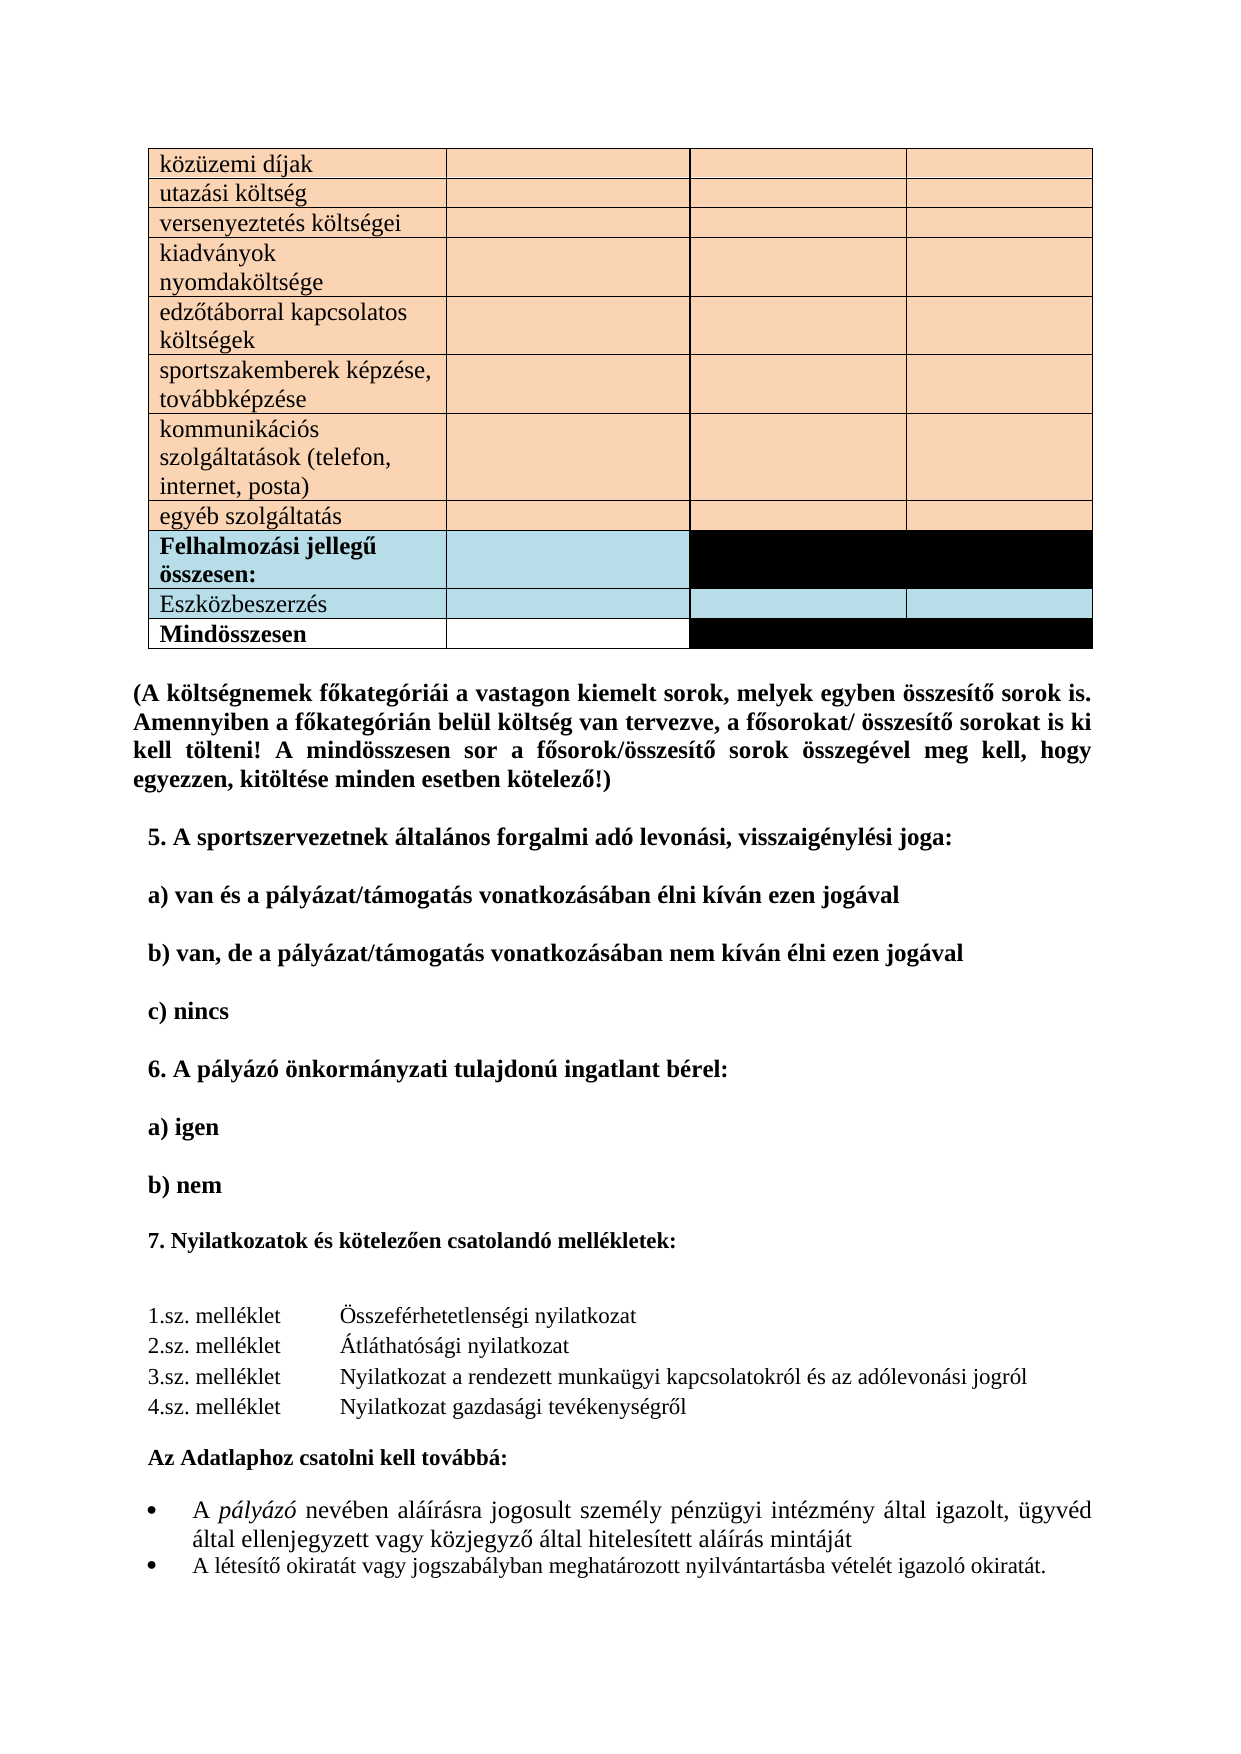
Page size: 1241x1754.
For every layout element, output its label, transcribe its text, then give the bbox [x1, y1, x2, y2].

table_cell [907, 208, 1092, 237]
text b) nem [148, 1170, 1093, 1198]
table_cell Eszközbeszerzés [149, 589, 446, 618]
table_cell [691, 355, 906, 413]
table_cell versenyeztetés költségei [149, 208, 446, 237]
table_cell edzőtáborral kapcsolatos költségek [149, 297, 446, 354]
list (A költségnemek főkategóriái a vastagon kiemelt sorok, melyek egyben összesítő sorok is. Amennyiben a főkategórián belül költség van tervezve, a fősorokat/ összesítő sorokat is ki kell tölteni! A mindösszesen sor a fősorok/összesítő sorok összegével meg kell, hogy egyezzen, kitöltése minden esetben kötelező!) [133, 678, 1093, 793]
list A létesítő okiratát vagy jogszabályban meghatározott nyilvántartásba vételét igazoló okiratát. [148, 1553, 1093, 1579]
text b) van, de a pályázat/támogatás vonatkozásában nem kíván élni ezen jogával [148, 938, 1093, 967]
table_cell [691, 149, 906, 177]
table_cell utazási költség [149, 179, 446, 207]
list 1.sz. melléklet Összeférhetetlenségi nyilatkozat [148, 1302, 1093, 1329]
table_cell [907, 238, 1092, 296]
table_cell [907, 414, 1092, 500]
text a) igen [148, 1112, 1093, 1141]
table_cell [907, 355, 1092, 413]
table_cell [447, 208, 689, 237]
table_cell [691, 297, 906, 354]
table_cell [907, 501, 1092, 530]
table_cell [691, 589, 906, 618]
text Az Adatlaphoz csatolni kell továbbá: [148, 1444, 1093, 1470]
list 7. Nyilatkozatok és kötelezően csatolandó mellékletek: [148, 1228, 1093, 1254]
table_cell [691, 414, 906, 500]
table_cell közüzemi díjak [149, 149, 446, 177]
table_cell [691, 501, 906, 530]
table_cell [447, 297, 689, 354]
table_cell kommunikációs szolgáltatások (telefon, internet, posta) [149, 414, 446, 500]
list 2.sz. melléklet Átláthatósági nyilatkozat [148, 1333, 1093, 1359]
text 5. A sportszervezetnek általános forgalmi adó levonási, visszaigénylési joga: [148, 822, 1093, 851]
table_cell [907, 179, 1092, 207]
table_cell [907, 589, 1092, 618]
table_cell [447, 414, 689, 500]
table_cell [447, 501, 689, 530]
text 6. A pályázó önkormányzati tulajdonú ingatlant bérel: [148, 1054, 1093, 1083]
table_cell Felhalmozási jellegű összesen: [149, 531, 446, 588]
table_cell [691, 179, 906, 207]
text a) van és a pályázat/támogatás vonatkozásában élni kíván ezen jogával [148, 880, 1093, 909]
table_cell [447, 149, 689, 177]
table_cell [447, 179, 689, 207]
table_cell [447, 238, 689, 296]
table_cell kiadványok nyomdaköltsége [149, 238, 446, 296]
table_cell [447, 619, 689, 648]
table_cell [691, 619, 1092, 648]
table_cell sportszakemberek képzése, továbbképzése [149, 355, 446, 413]
text c) nincs [148, 996, 1093, 1025]
table_cell [691, 531, 1092, 588]
table_cell [907, 297, 1092, 354]
table_cell [447, 531, 689, 588]
list 3.sz. melléklet Nyilatkozat a rendezett munkaügyi kapcsolatokról és az adólevonási jogról [148, 1363, 1093, 1389]
table_cell [907, 149, 1092, 177]
table_cell [447, 589, 689, 618]
table_cell [691, 208, 906, 237]
table_cell egyéb szolgáltatás [149, 501, 446, 530]
table_cell [691, 238, 906, 296]
list A pályázó nevében aláírásra jogosult személy pénzügyi intézmény által igazolt, ügyvéd által ellenjegyzett vagy közjegyző által hitelesített aláírás mintáját [148, 1495, 1093, 1553]
list 4.sz. melléklet Nyilatkozat gazdasági tevékenységről [148, 1393, 1093, 1419]
table_cell [447, 355, 689, 413]
table_cell Mindösszesen [149, 619, 446, 648]
